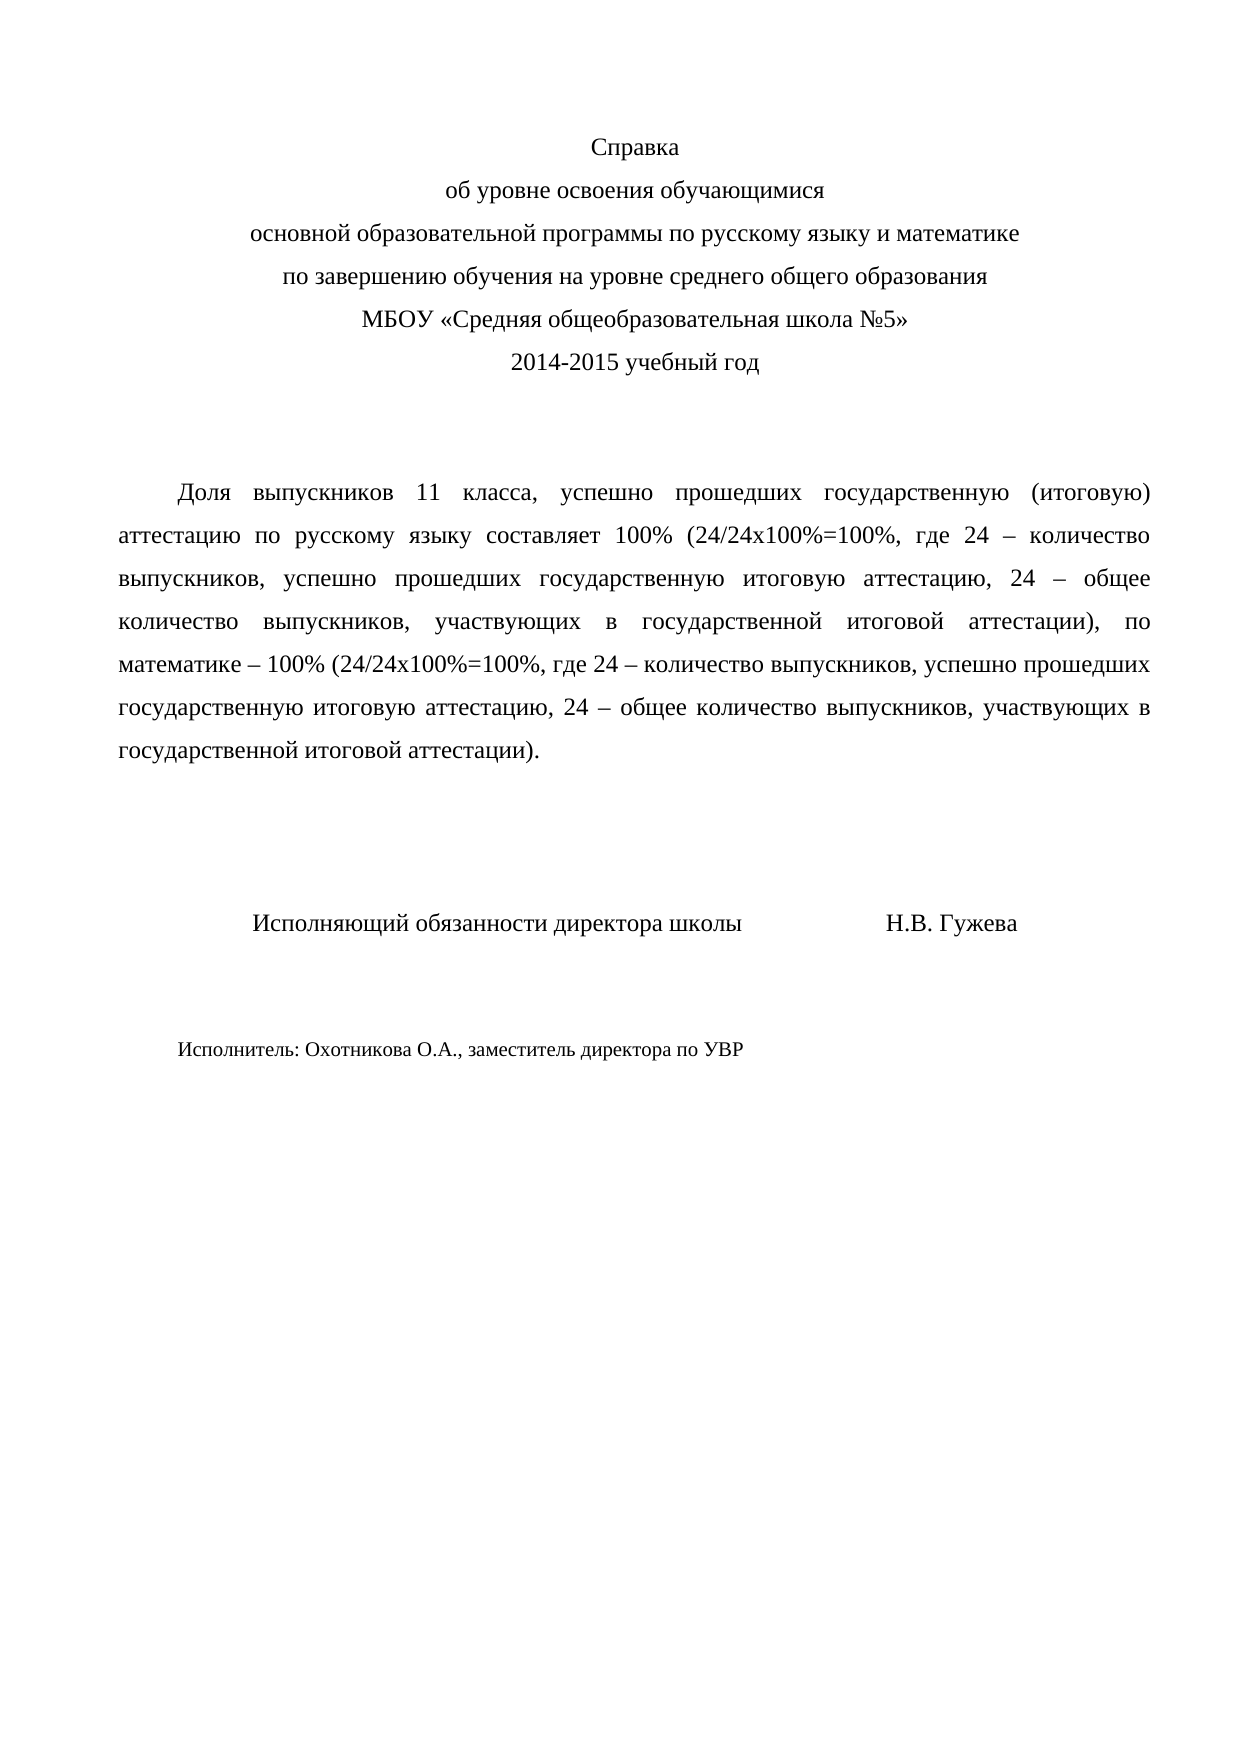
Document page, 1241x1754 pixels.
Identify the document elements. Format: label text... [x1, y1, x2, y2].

text Исполнитель: Охотникова О.А., заместитель директора по УВР [177, 1037, 1152, 1061]
text 2014-2015 учебный год [118, 347, 1152, 376]
text МБОУ «Средняя общеобразовательная школа №5» [118, 304, 1152, 333]
text основной образовательной программы по русскому языку и математике [118, 218, 1152, 247]
text по завершению обучения на уровне среднего общего образования [118, 261, 1152, 290]
text об уровне освоения обучающимися [118, 175, 1152, 204]
text Справка [118, 132, 1152, 161]
text Исполняющий обязанности директора школы Н.В. Гужева [118, 908, 1152, 937]
text Доля выпускников 11 класса, успешно прошедших государственную (итоговую) аттестацию по русскому языку составляет 100% (24/24x100%=100%, где 24 – количество выпускников, успешно прошедших государственную итоговую аттестацию, 24 – общее количество выпускников, участвующих в государственной итоговой аттестации), по математике – 100% (24/24x100%=100%, где 24 – количество выпускников, успешно прошедших государственную итоговую аттестацию, 24 – общее количество выпускников, участвующих в государственной итоговой аттестации). [118, 477, 1152, 764]
